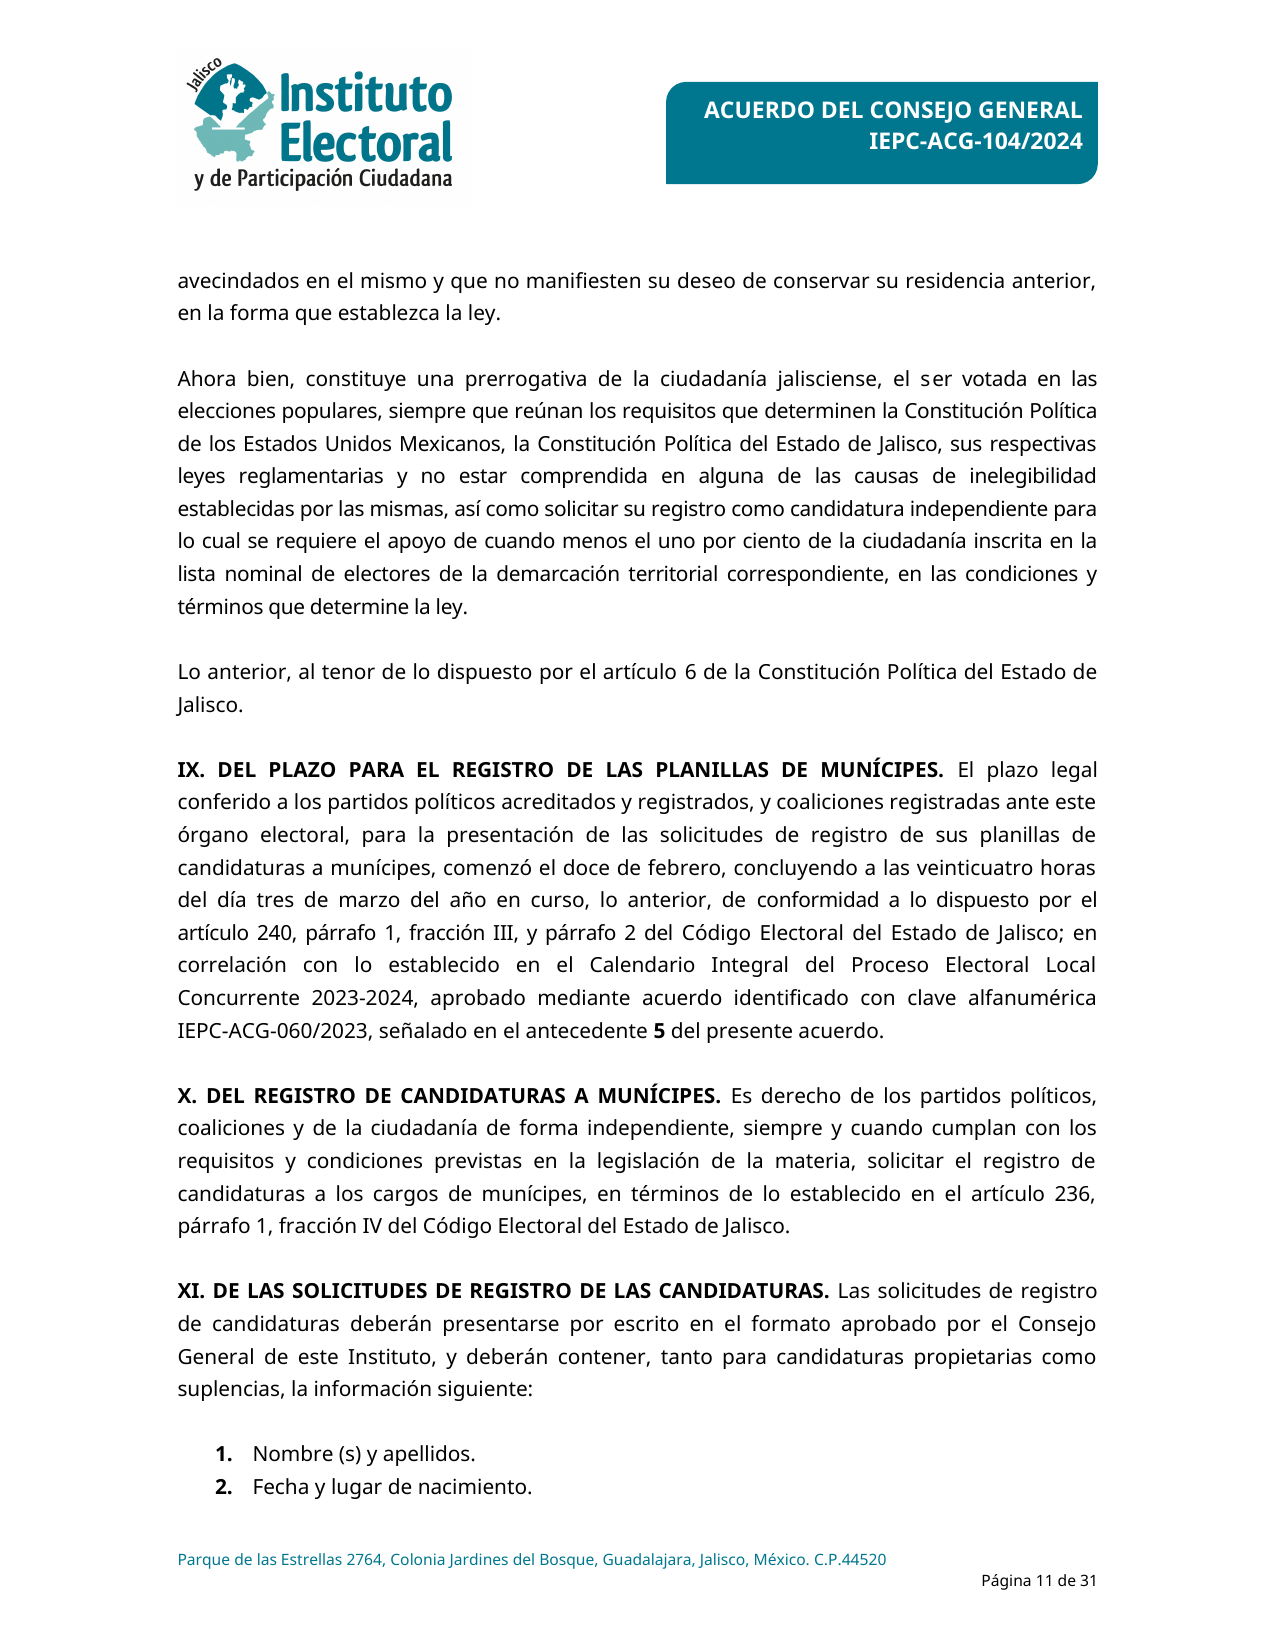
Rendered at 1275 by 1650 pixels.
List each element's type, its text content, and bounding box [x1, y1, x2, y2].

text XI. DE LAS SOLICITUDES DE REGISTRO DE LAS CANDIDATURAS. Las solicitudes de registro de candidaturas deberán presentarse por escrito en el formato aprobado por el Consejo General de este Instituto, y deberán contener, tanto para candidaturas propietarias como suplencias, la información siguiente: [177, 1277, 1098, 1403]
picture [177, 47, 473, 206]
list Nombre (s) y apellidos. [215, 1439, 1098, 1468]
text IX. DEL PLAZO PARA EL REGISTRO DE LAS PLANILLAS DE MUNÍCIPES. El plazo legal conferido a los partidos políticos acreditados y registrados, y coaliciones registradas ante este órgano electoral, para la presentación de las solicitudes de registro de sus planillas de candidaturas a munícipes, comenzó el doce de febrero, concluyendo a las veinticuatro horas del día tres de marzo del año en curso, lo anterior, de conformidad a lo dispuesto por el artículo 240, párrafo 1, fracción III, y párrafo 2 del Código Electoral del Estado de Jalisco; en correlación con lo establecido en el Calendario Integral del Proceso Electoral Local Concurrente 2023-2024, aprobado mediante acuerdo identificado con clave alfanumérica IEPC-ACG-060/2023, señalado en el antecedente 5 del presente acuerdo. [177, 755, 1098, 1044]
list Fecha y lugar de nacimiento. [215, 1472, 1098, 1501]
text Lo anterior, al tenor de lo dispuesto por el artículo 6 de la Constitución Política del Estado de Jalisco. [177, 657, 1098, 718]
text Ahora bien, constituye una prerrogativa de la ciudadanía jalisciense, el ser votada en las elecciones populares, siempre que reúnan los requisitos que determinen la Constitución Política de los Estados Unidos Mexicanos, la Constitución Política del Estado de Jalisco, sus respectivas leyes reglamentarias y no estar comprendida en alguna de las causas de inelegibilidad establecidas por las mismas, así como solicitar su registro como candidatura independiente para lo cual se requiere el apoyo de cuando menos el uno por ciento de la ciudadanía inscrita en la lista nominal de electores de la demarcación territorial correspondiente, en las condiciones y términos que determine la ley. [177, 364, 1098, 620]
text X. DEL REGISTRO DE CANDIDATURAS A MUNÍCIPES. Es derecho de los partidos políticos, coaliciones y de la ciudadanía de forma independiente, siempre y cuando cumplan con los requisitos y condiciones previstas en la legislación de la materia, solicitar el registro de candidaturas a los cargos de munícipes, en términos de lo establecido en el artículo 236, párrafo 1, fracción IV del Código Electoral del Estado de Jalisco. [177, 1081, 1098, 1240]
